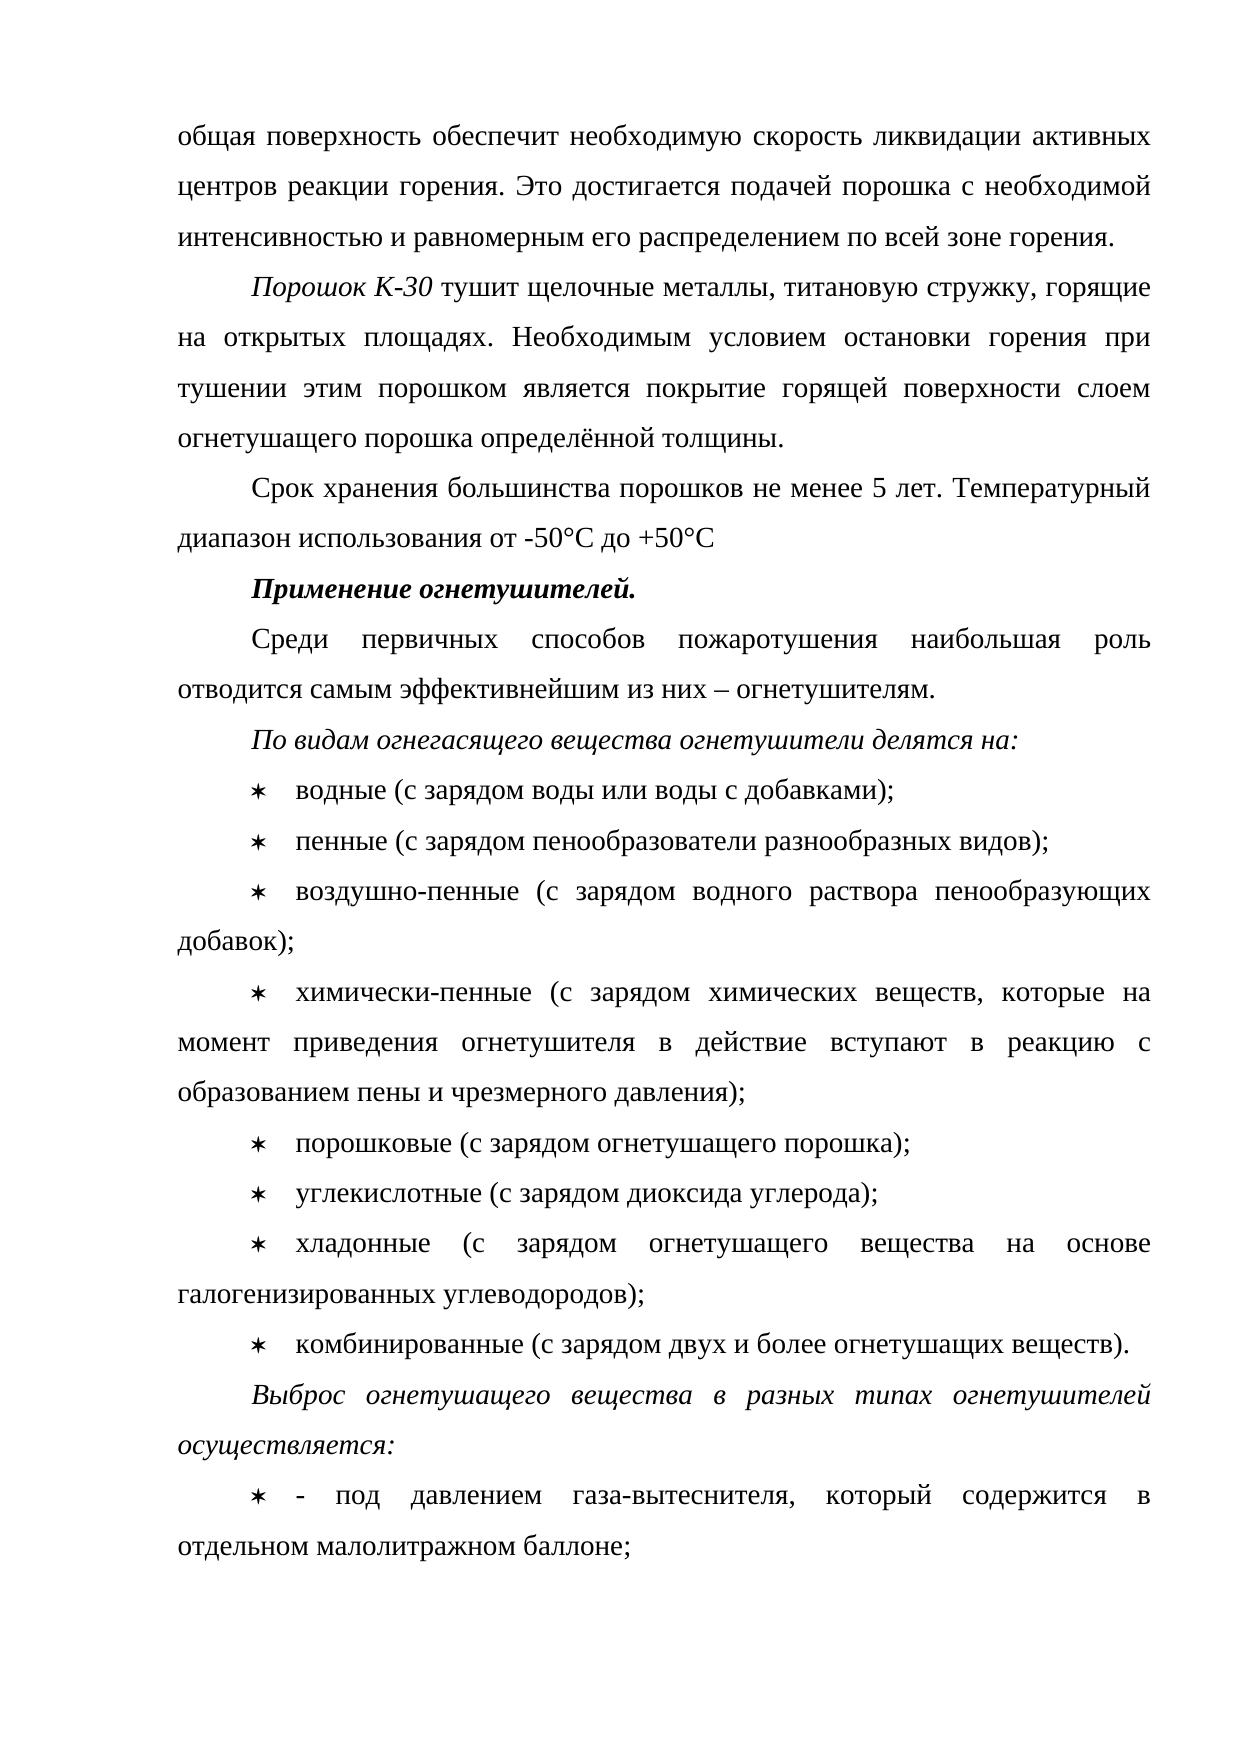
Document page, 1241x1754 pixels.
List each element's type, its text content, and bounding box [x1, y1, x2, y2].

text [177, 118, 1152, 252]
list водные (с зарядом воды или воды с добавками); [177, 772, 1152, 806]
list воздушно-пенные (с зарядом водного раствора пенообразующих добавок); [177, 873, 1152, 957]
list - под давлением газа-вытеснителя, который содержится в отдельном малолитражном баллоне; [177, 1477, 1152, 1561]
text Среди первичных способов пожаротушения наибольшая роль отводится самым эффективнейшим из них – огнетушителям. [177, 621, 1152, 705]
list комбинированные (с зарядом двух и более огнетушащих веществ). [177, 1326, 1152, 1360]
text Выброс огнетушащего вещества в разных типах огнетушителей осуществляется: [177, 1377, 1152, 1461]
list хладонные (с зарядом огнетушащего вещества на основе галогенизированных углеводородов); [177, 1226, 1152, 1309]
text Применение огнетушителей. [177, 571, 1152, 604]
list химически-пенные (с зарядом химических веществ, которые на момент приведения огнетушителя в действие вступают в реакцию с образованием пены и чрезмерного давления); [177, 974, 1152, 1108]
text Порошок К-30 тушит щелочные металлы, титановую стружку, горящие на открытых площадях. Необходимым условием остановки горения при тушении этим порошком является покрытие горящей поверхности слоем огнетушащего порошка определённой толщины. [177, 269, 1152, 453]
text По видам огнегасящего вещества огнетушители делятся на: [177, 722, 1152, 755]
text Срок хранения большинства порошков не менее 5 лет. Температурный диапазон использования от -50°С до +50°С [177, 470, 1152, 554]
list углекислотные (с зарядом диоксида углерода); [177, 1175, 1152, 1209]
list пенные (с зарядом пенообразователи разнообразных видов); [177, 823, 1152, 856]
list порошковые (с зарядом огнетушащего порошка); [177, 1125, 1152, 1158]
